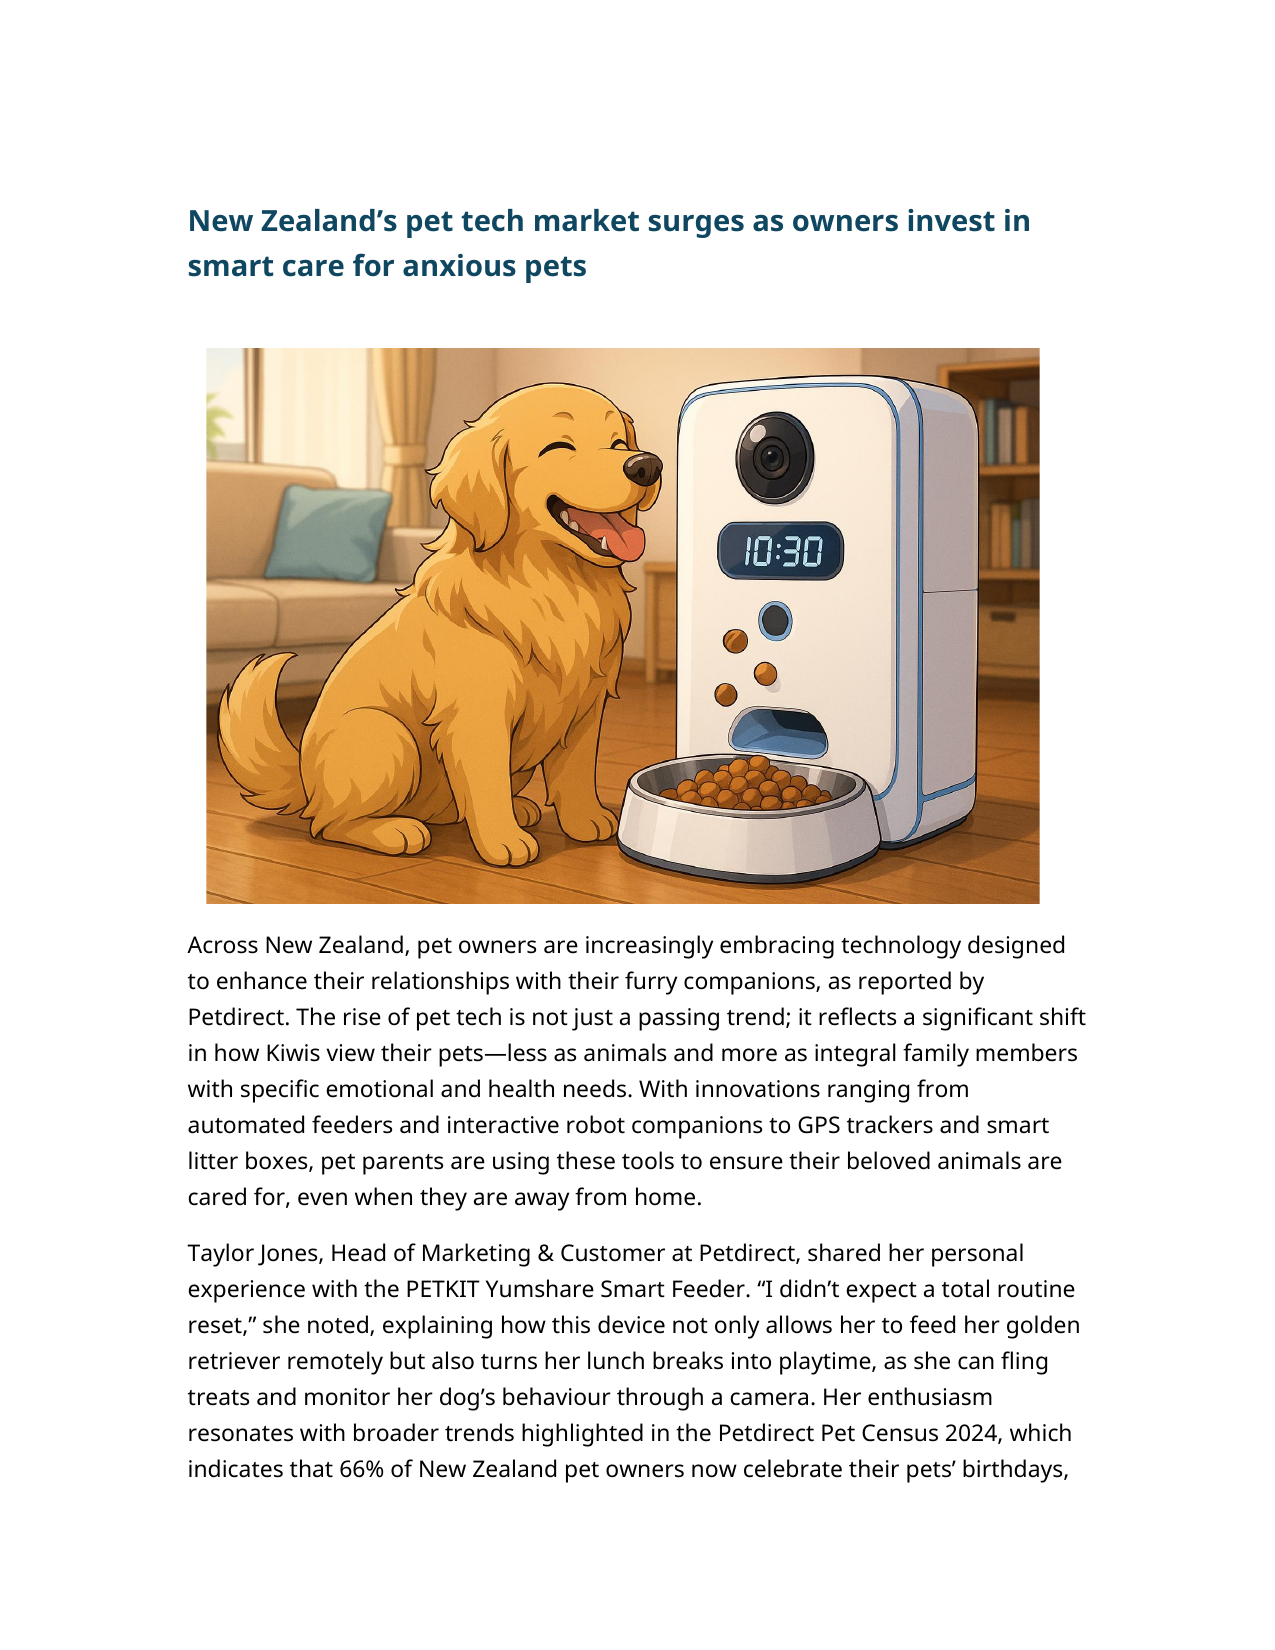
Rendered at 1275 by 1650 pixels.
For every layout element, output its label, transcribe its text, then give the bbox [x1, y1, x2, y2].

picture [206, 348, 1040, 904]
subtitle New Zealand’s pet tech market surges as owners invest in smart care for anxious pets [187, 200, 1087, 285]
text Across New Zealand, pet owners are increasingly embracing technology designed to enhance their relationships with their furry companions, as reported by Petdirect. The rise of pet tech is not just a passing trend; it reflects a significant shift in how Kiwis view their pets—less as animals and more as integral family members with specific emotional and health needs. With innovations ranging from automated feeders and interactive robot companions to GPS trackers and smart litter boxes, pet parents are using these tools to ensure their beloved animals are cared for, even when they are away from home. [187, 929, 1087, 1212]
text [187, 1237, 1087, 1484]
